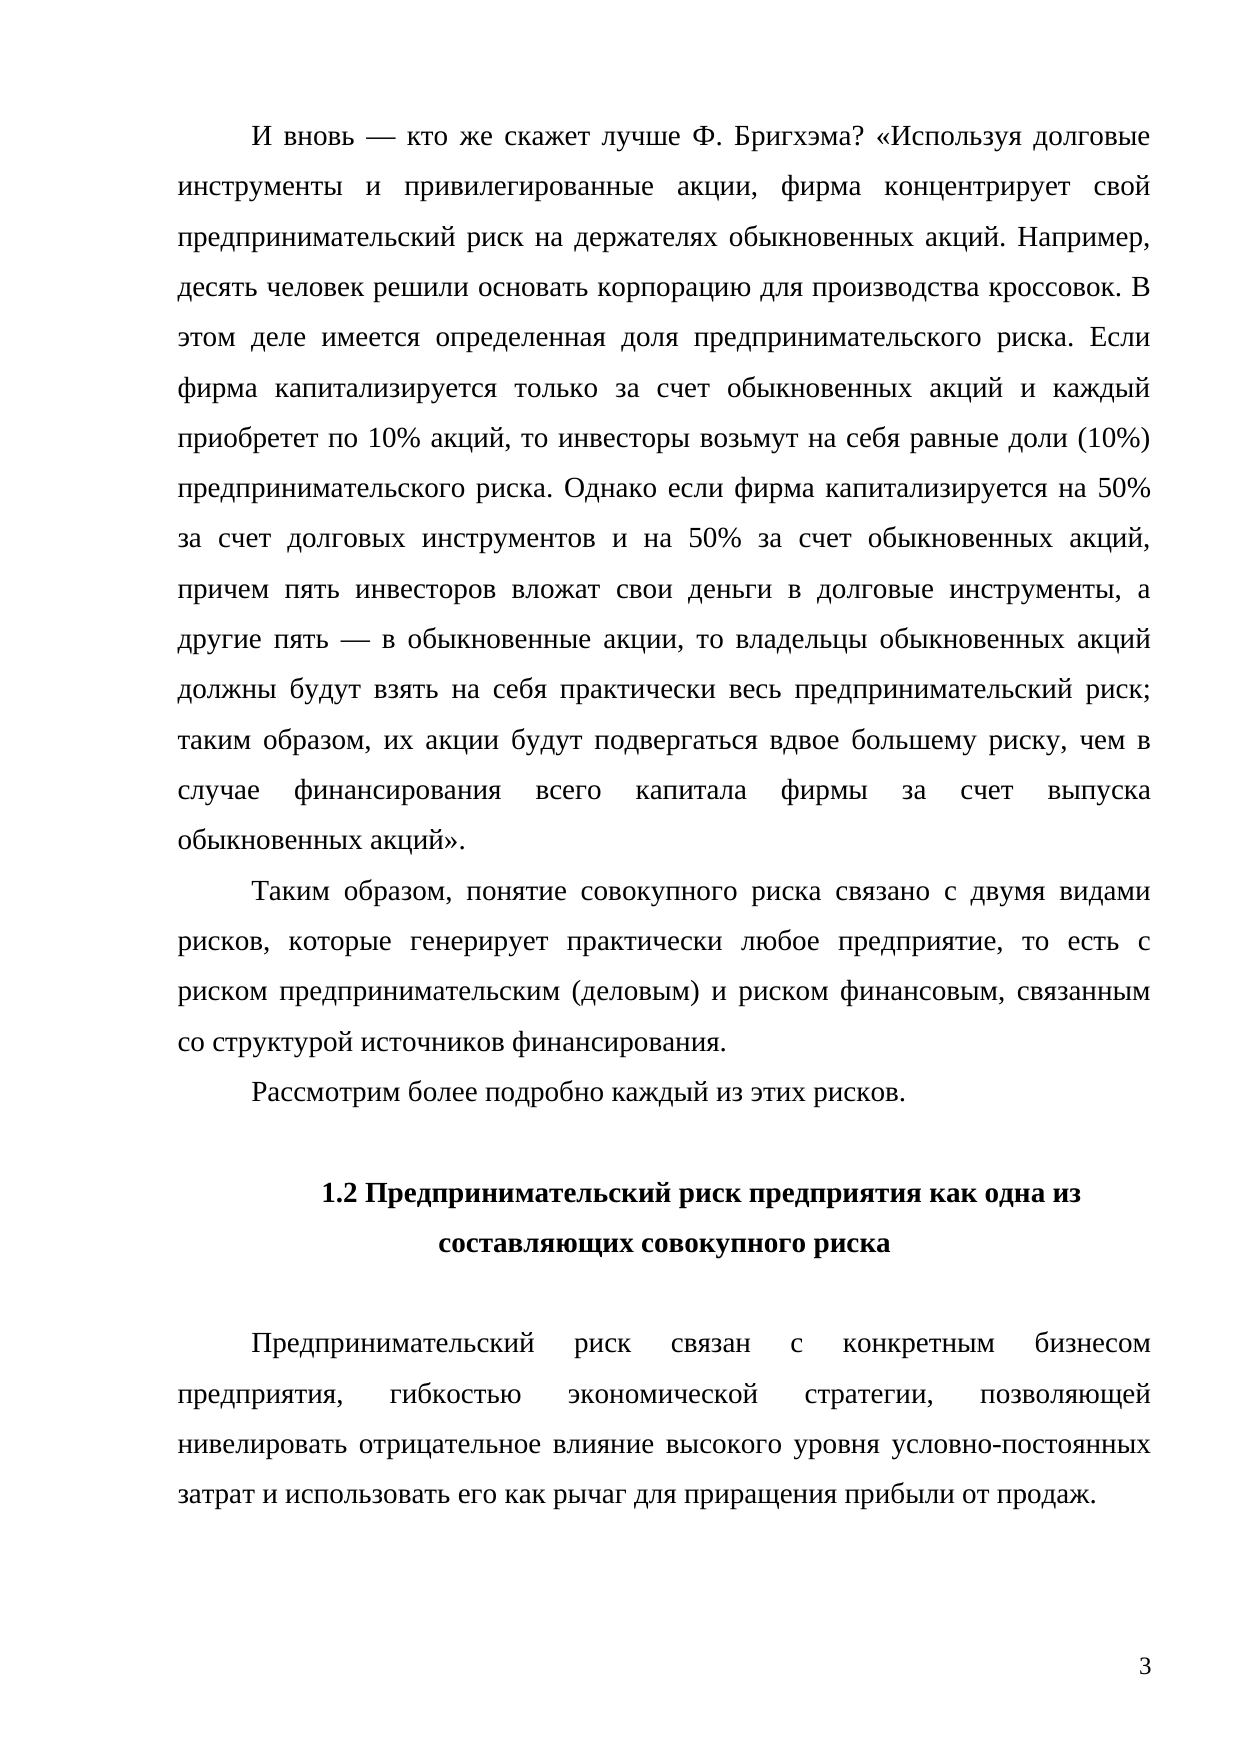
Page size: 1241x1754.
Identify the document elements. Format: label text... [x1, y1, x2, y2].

subtitle 1.2 Предпринимательский риск предприятия как одна из составляющих совокупного риска [177, 1175, 1152, 1258]
text И вновь — кто же скажет лучше Ф. Бригхэма? «Используя долговые инструменты и привилегированные акции, фирма концентрирует свой предпринимательский риск на держателях обыкновенных акций. Например, десять человек решили основать корпорацию для производства кроссовок. В этом деле имеется определенная доля предпринимательского риска. Если фирма капитализируется только за счет обыкновенных акций и каждый приобретет по 10% акций, то инвесторы возьмут на себя равные доли (10%) предпринимательского риска. Однако если фирма капитализируется на 50% за счет долговых инструментов и на 50% за счет обыкновенных акций, причем пять инвесторов вложат свои деньги в долговые инструменты, а другие пять — в обыкновенные акции, то владельцы обыкновенных акций должны будут взять на себя практически весь предпринимательский риск; таким образом, их акции будут подвергаться вдвое большему риску, чем в случае финансирования всего капитала фирмы за счет выпуска обыкновенных акций». [177, 118, 1152, 856]
list Таким образом, понятие совокупного риска связано с двумя видами рисков, которые генерирует практически любое предприятие, то есть с риском предпринимательским (деловым) и риском финансовым, связанным со структурой источников финансирования. [177, 873, 1152, 1057]
list Рассмотрим более подробно каждый из этих рисков. [177, 1074, 1152, 1108]
text Предпринимательский риск связан с конкретным бизнесом предприятия, гибкостью экономической стратегии, позволяющей нивелировать отрицательное влияние высокого уровня условно-постоянных затрат и использовать его как рычаг для приращения прибыли от продаж. [177, 1326, 1152, 1510]
